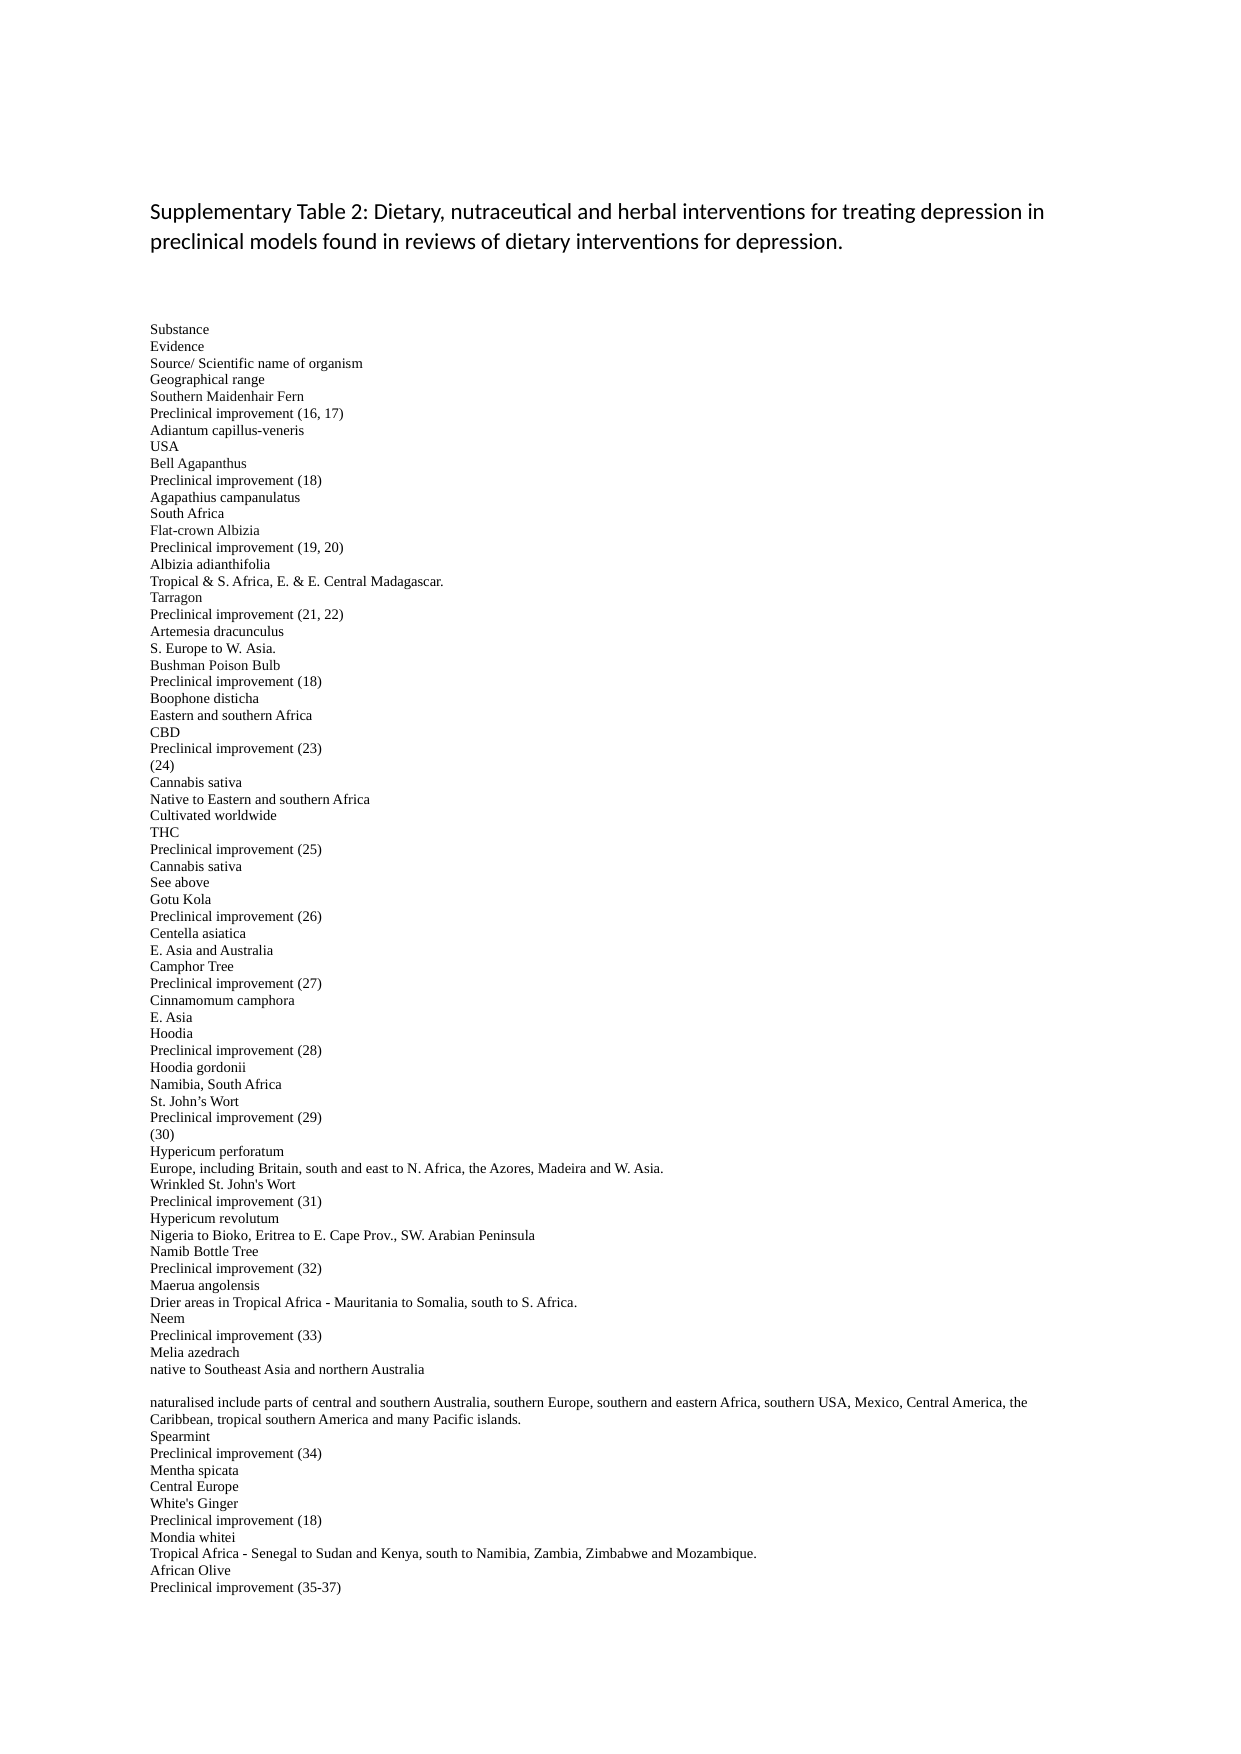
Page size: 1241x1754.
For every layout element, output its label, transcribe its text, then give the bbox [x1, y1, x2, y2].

text Supplementary Table 2: Dietary, nutraceutical and herbal interventions for treating depression in preclinical models found in reviews of dietary interventions for depression. [150, 197, 1090, 255]
